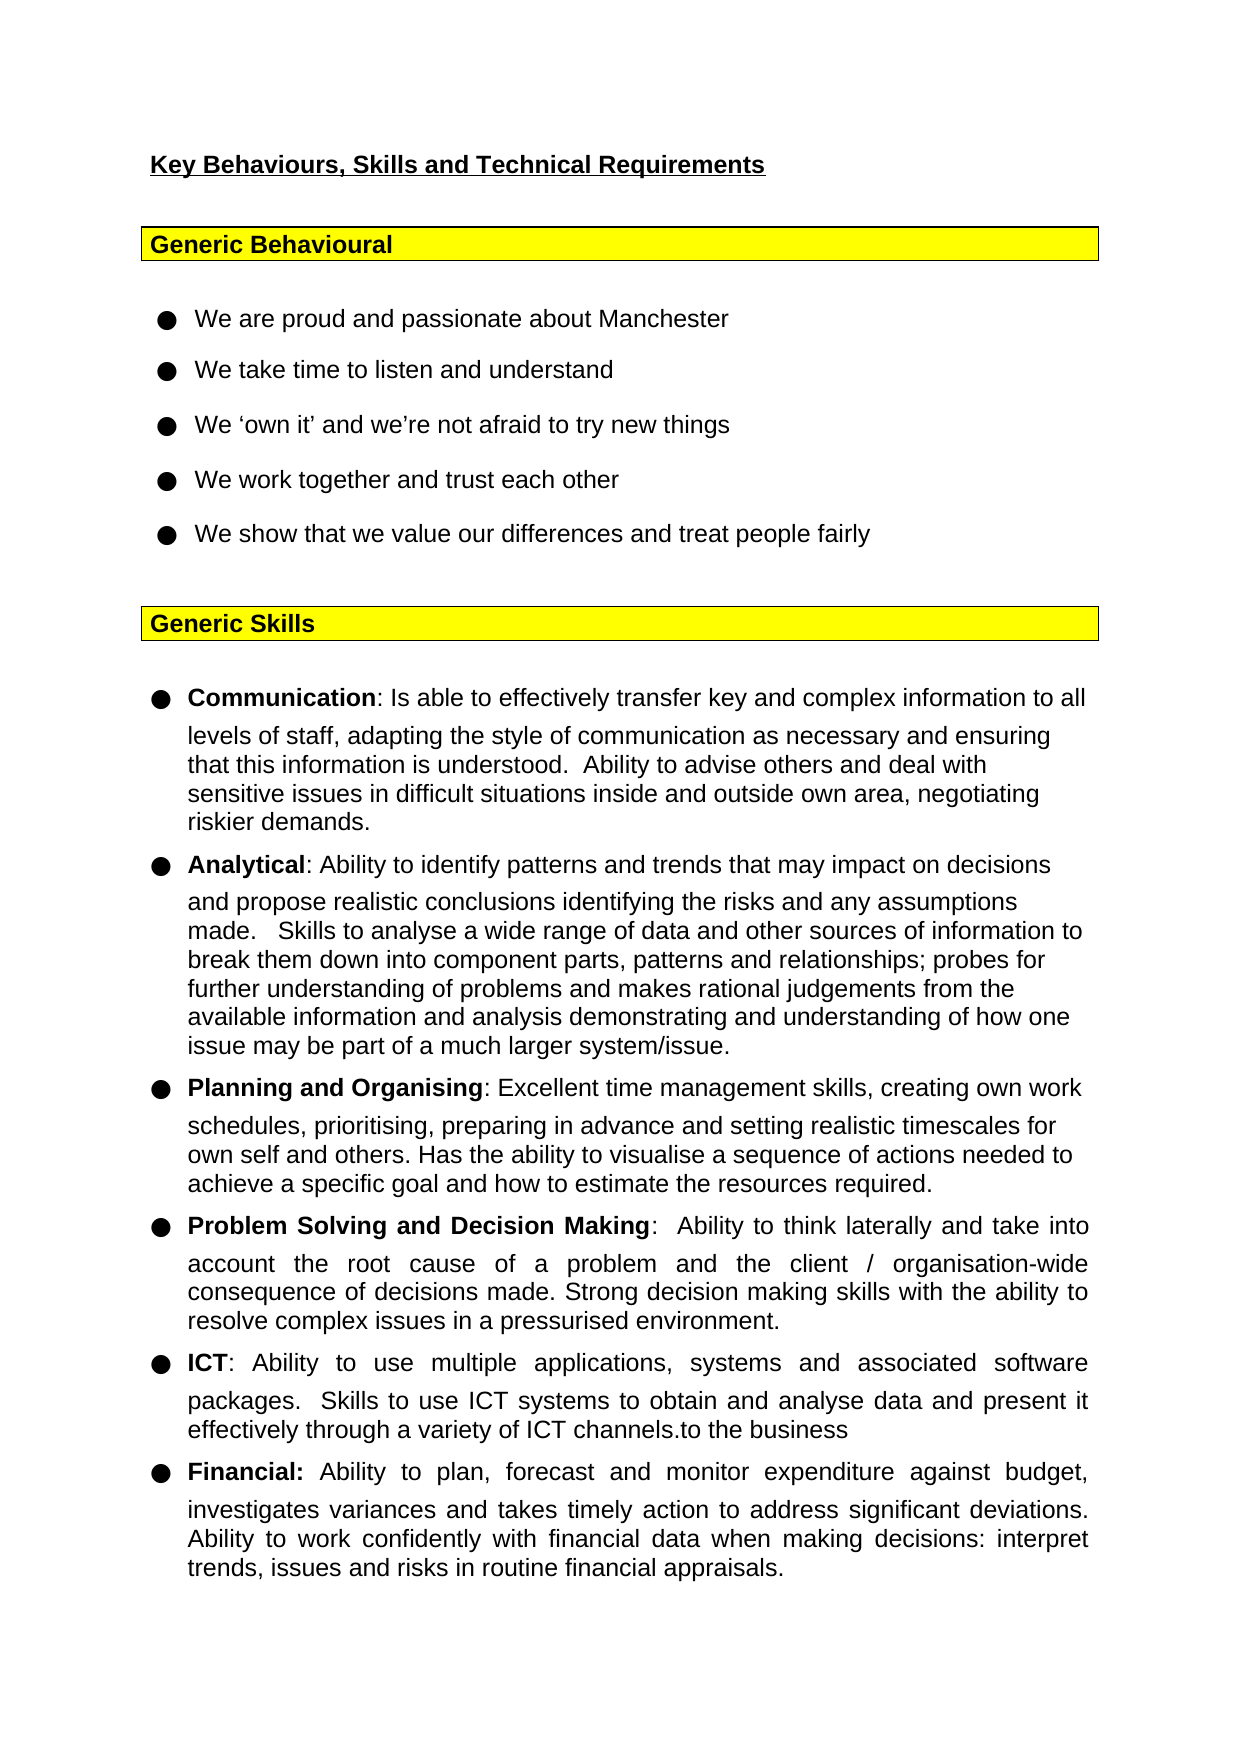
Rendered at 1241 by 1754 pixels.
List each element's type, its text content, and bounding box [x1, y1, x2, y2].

list Analytical: Ability to identify patterns and trends that may impact on decisions and propose realistic conclusions identifying the risks and any assumptions made. Skills to analyse a wide range of data and other sources of information to break them down into component parts, patterns and relationships; probes for further understanding of problems and makes rational judgements from the available information and analysis demonstrating and understanding of how one issue may be part of a much larger system/issue. [150, 836, 1090, 1060]
list Communication: Is able to effectively transfer key and complex information to all levels of staff, adapting the style of communication as necessary and ensuring that this information is understood. Ability to advise others and deal with sensitive issues in difficult situations inside and outside own area, negotiating riskier demands. [150, 670, 1090, 836]
list Financial: Ability to plan, forecast and monitor expenditure against budget, investigates variances and takes timely action to address significant deviations. Ability to work confidently with financial data when making decisions: interpret trends, issues and risks in routine financial appraisals. [150, 1443, 1090, 1581]
list We show that we value our differences and treat people fairly [156, 506, 1090, 557]
list Planning and Organising: Excellent time management skills, creating own work schedules, prioritising, preparing in advance and setting realistic timescales for own self and others. Has the ability to visualise a sequence of actions needed to achieve a specific goal and how to estimate the resources required. [150, 1060, 1090, 1197]
list We work together and trust each other [156, 451, 1090, 502]
list We ‘own it’ and we’re not afraid to try new things [156, 396, 1090, 447]
list We take time to listen and understand [156, 341, 1090, 393]
text Generic Skills [142, 607, 1098, 640]
list ICT: Ability to use multiple applications, systems and associated software packages. Skills to use ICT systems to obtain and analyse data and present it effectively through a variety of ICT channels.to the business [150, 1335, 1090, 1443]
list We are proud and passionate about Manchester [156, 290, 1090, 341]
list Problem Solving and Decision Making: Ability to think laterally and take into account the root cause of a problem and the client / organisation-wide consequence of decisions made. Strong decision making skills with the ability to resolve complex issues in a pressurised environment. [150, 1197, 1090, 1335]
text Generic Behavioural [142, 228, 1098, 260]
text Key Behaviours, Skills and Technical Requirements [150, 150, 1090, 179]
